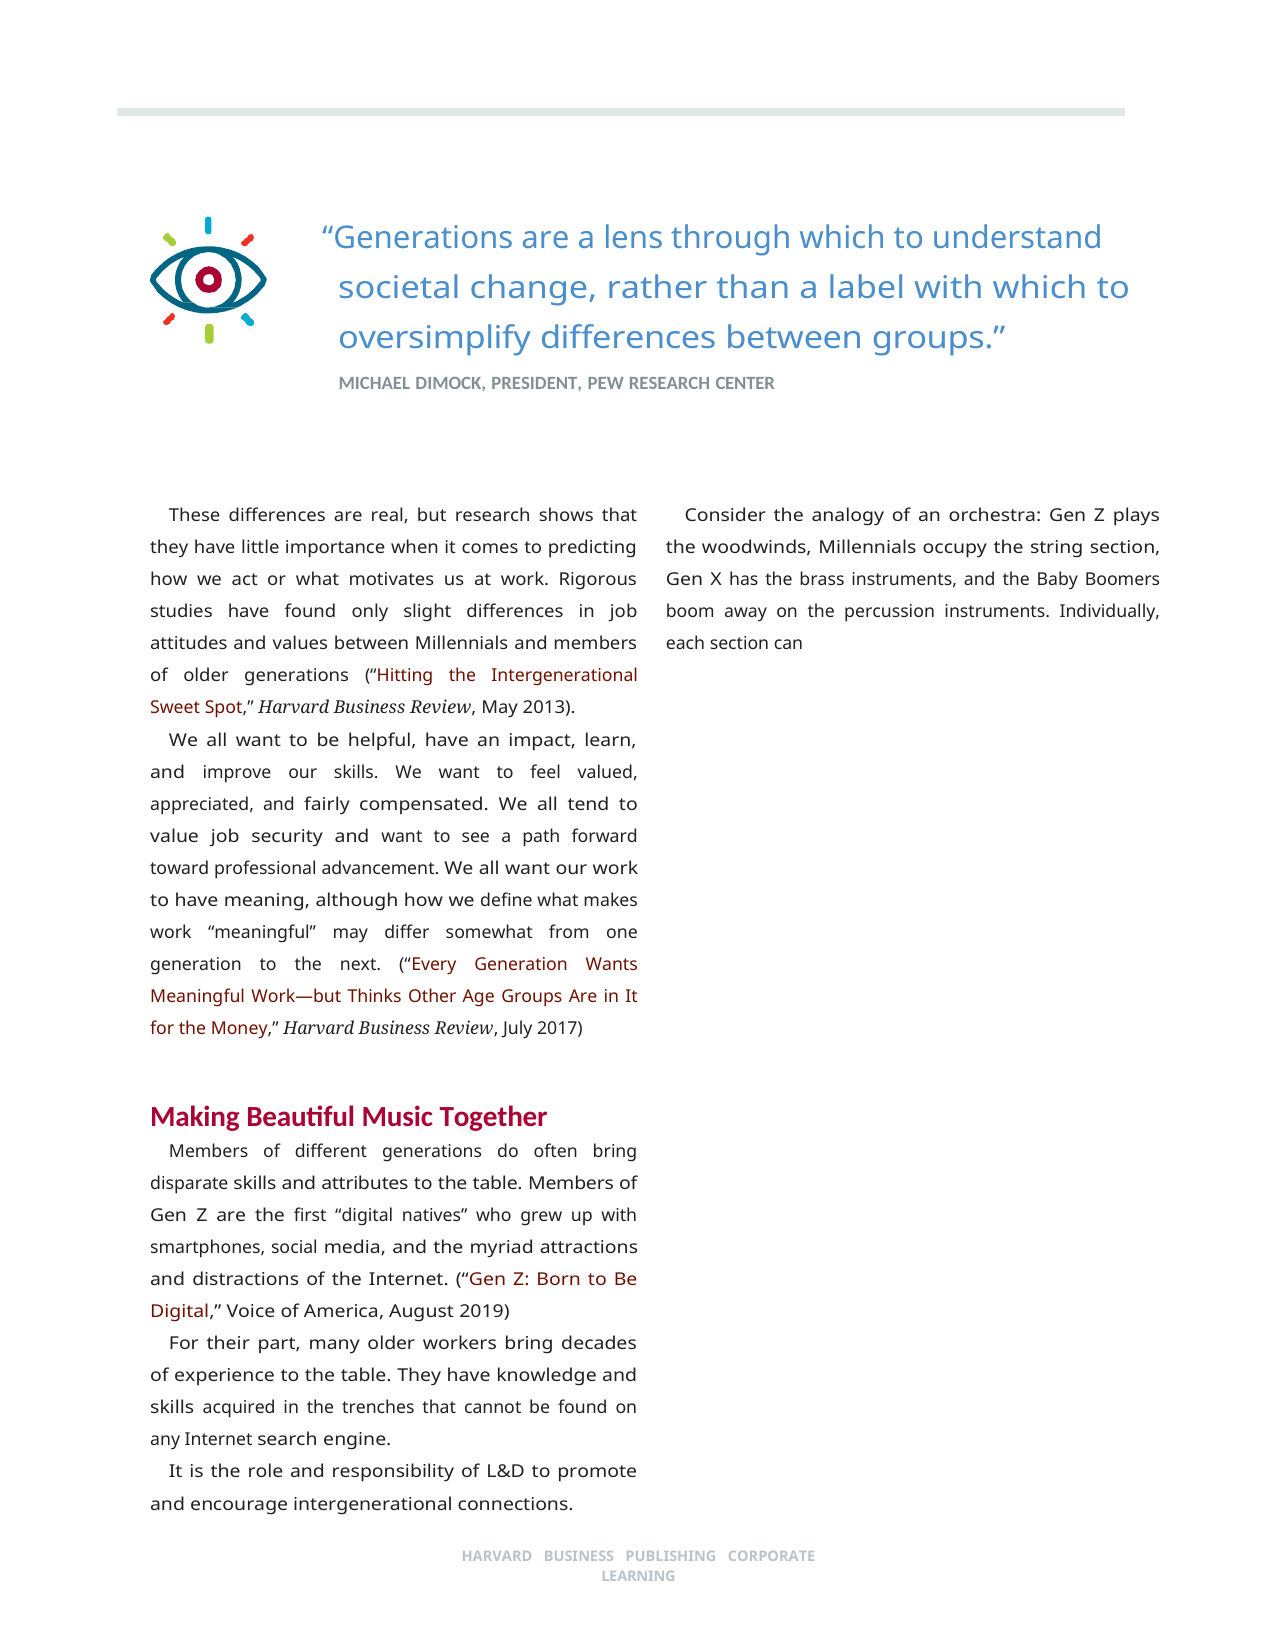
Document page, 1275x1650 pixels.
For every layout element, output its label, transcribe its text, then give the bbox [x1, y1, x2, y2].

text “Generations are a lens through which to understand societal change, rather than a label with which to oversimplify differences between groups.” [322, 216, 1164, 358]
picture [241, 313, 254, 326]
text For their part, many older workers bring decades of experience to the table. They have knowledge and skills acquired in the trenches that cannot be found on any Internet search engine. [150, 1331, 638, 1451]
text We all want to be helpful, have an impact, learn, and improve our skills. We want to feel valued, appreciated, and fairly compensated. We all tend to value job security and want to see a path forward toward professional advancement. We all want our work to have meaning, although how we define what makes work “meaningful” may differ somewhat from one generation to the next. (“Every Generation Wants Meaningful Work—but Thinks Other Age Groups Are in It for the Money,” Harvard Business Review, July 2017) [150, 727, 638, 1040]
picture [195, 266, 222, 293]
subtitle Making Beautiful Music Together [150, 1098, 642, 1134]
text Consider the analogy of an orchestra: Gen Z plays the woodwinds, Millennials occupy the string section, Gen X has the brass instruments, and the Baby Boomers boom away on the percussion instruments. Individually, each section can [666, 502, 1161, 655]
picture [241, 234, 254, 246]
subtitle MICHAEL DIMOCK, PRESIDENT, PEW RESEARCH CENTER [338, 371, 1164, 394]
picture [163, 313, 175, 325]
text Members of different generations do often bring disparate skills and attributes to the table. Members of Gen Z are the first “digital natives” who grew up with smartphones, social media, and the myriad attractions and distractions of the Internet. (“Gen Z: Born to Be Digital,” Voice of America, August 2019) [150, 1138, 638, 1323]
text It is the role and responsibility of L&D to promote and encourage intergenerational connections. [150, 1459, 637, 1515]
text These differences are real, but research shows that they have little importance when it comes to predicting how we act or what motivates us at work. Rigorous studies have found only slight differences in job attitudes and values between Millennials and members of older generations (“Hitting the Intergenerational Sweet Spot,” Harvard Business Review, May 2013). [150, 502, 638, 719]
picture [163, 233, 176, 246]
